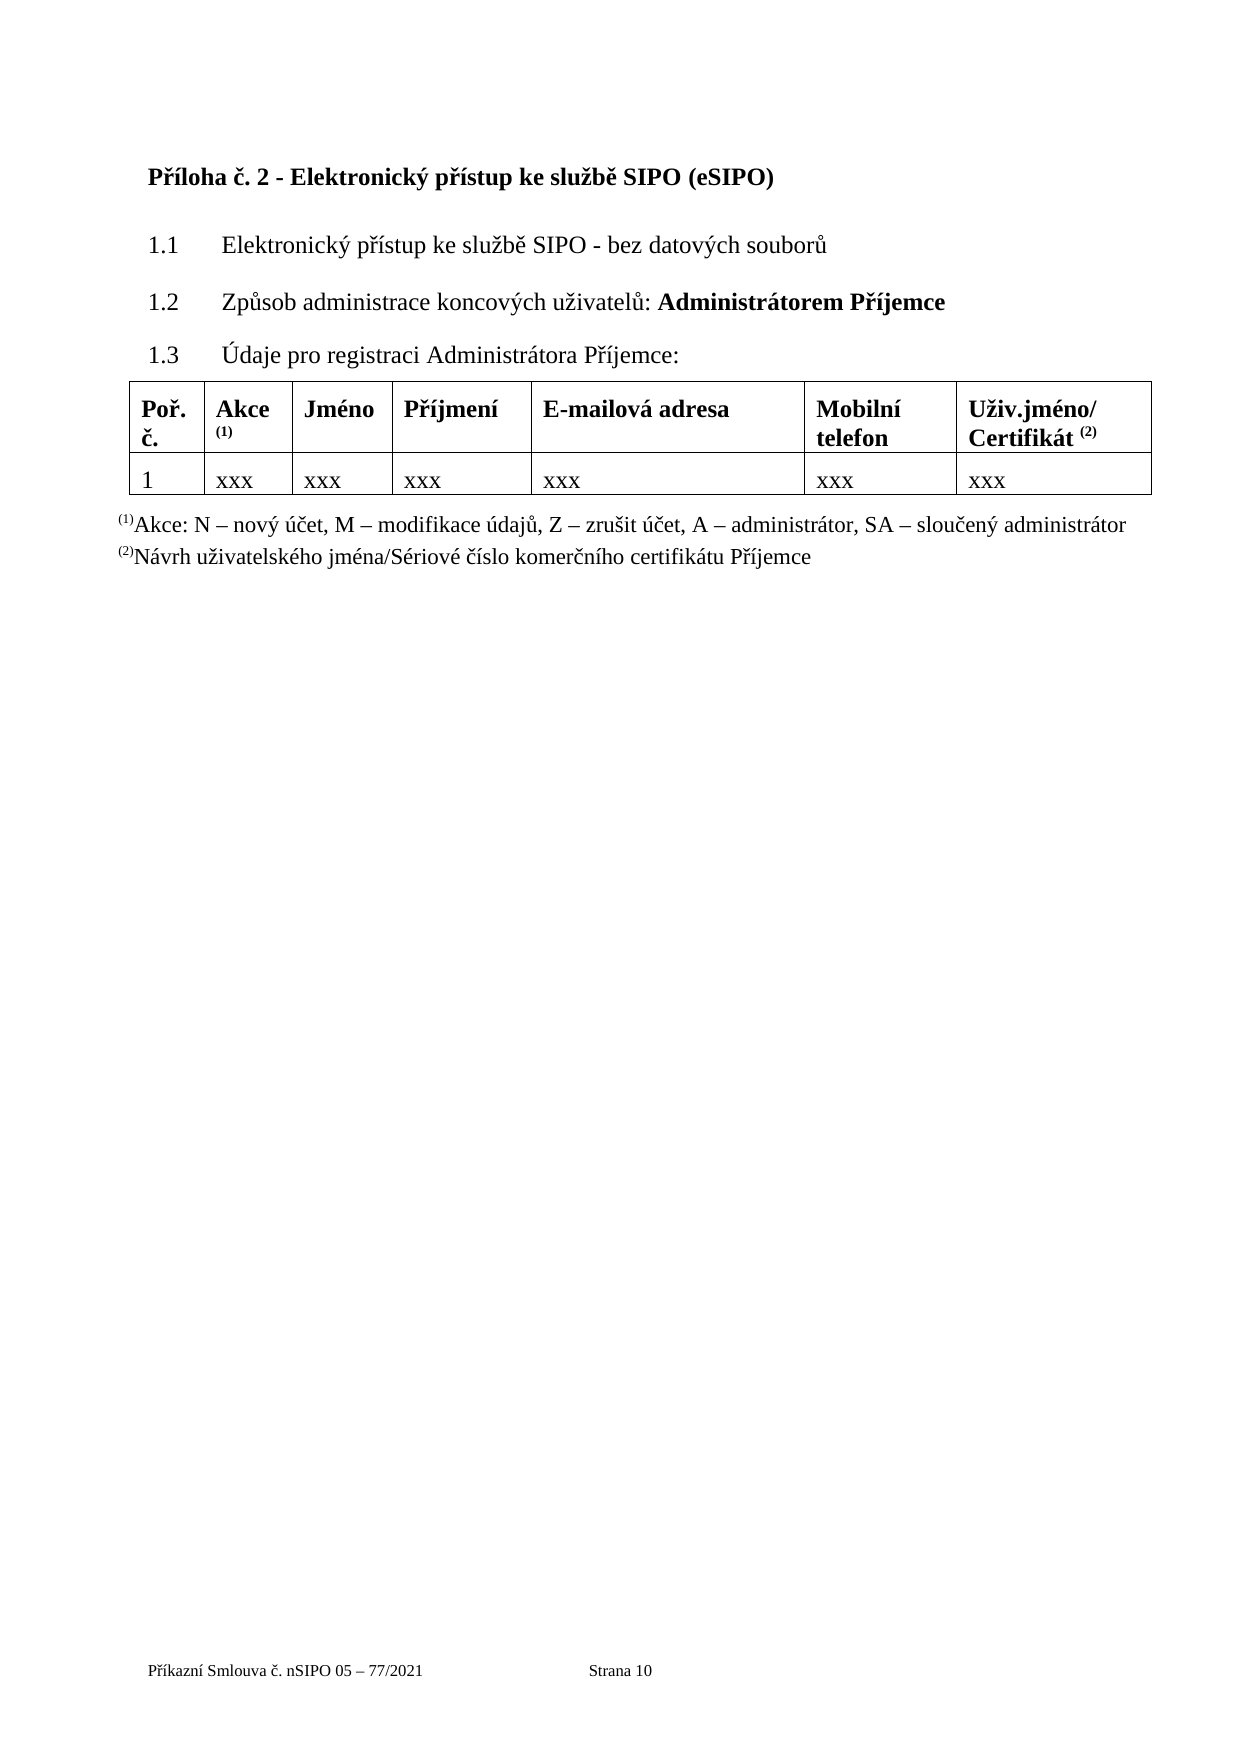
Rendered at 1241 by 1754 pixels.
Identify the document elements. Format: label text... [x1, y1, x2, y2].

list 1.2 Způsob administrace koncových uživatelů: Administrátorem Příjemce [148, 285, 1093, 316]
table_cell xxx [532, 453, 804, 494]
table_cell xxx [805, 453, 956, 494]
table_cell xxx [293, 453, 392, 494]
table_header Akce (1) [205, 382, 292, 452]
table_header Mobilní telefon [805, 382, 956, 452]
text (1)Akce: N – nový účet, M – modifikace údajů, Z – zrušit účet, A – administrátor, SA – sloučený administrátor [118, 508, 1196, 539]
list 1.3 Údaje pro registraci Administrátora Příjemce: [148, 341, 1093, 368]
table_header E-mailová adresa [532, 382, 804, 452]
text Příloha č. 2 - Elektronický přístup ke službě SIPO (eSIPO) [148, 160, 1093, 191]
table_cell 1 [130, 453, 204, 494]
table_cell xxx [957, 453, 1151, 494]
table_cell xxx [393, 453, 531, 494]
text (2)Návrh uživatelského jména/Sériové číslo komerčního certifikátu Příjemce [118, 539, 1093, 570]
text Elektronický přístup ke službě SIPO - bez datových souborů [148, 229, 1093, 260]
table_header Uživ.jméno/ Certifikát (2) [957, 382, 1151, 452]
table_cell xxx [205, 453, 292, 494]
table_header Příjmení [393, 382, 531, 452]
table_header Jméno [293, 382, 392, 452]
table_header Poř.č. [130, 382, 204, 452]
